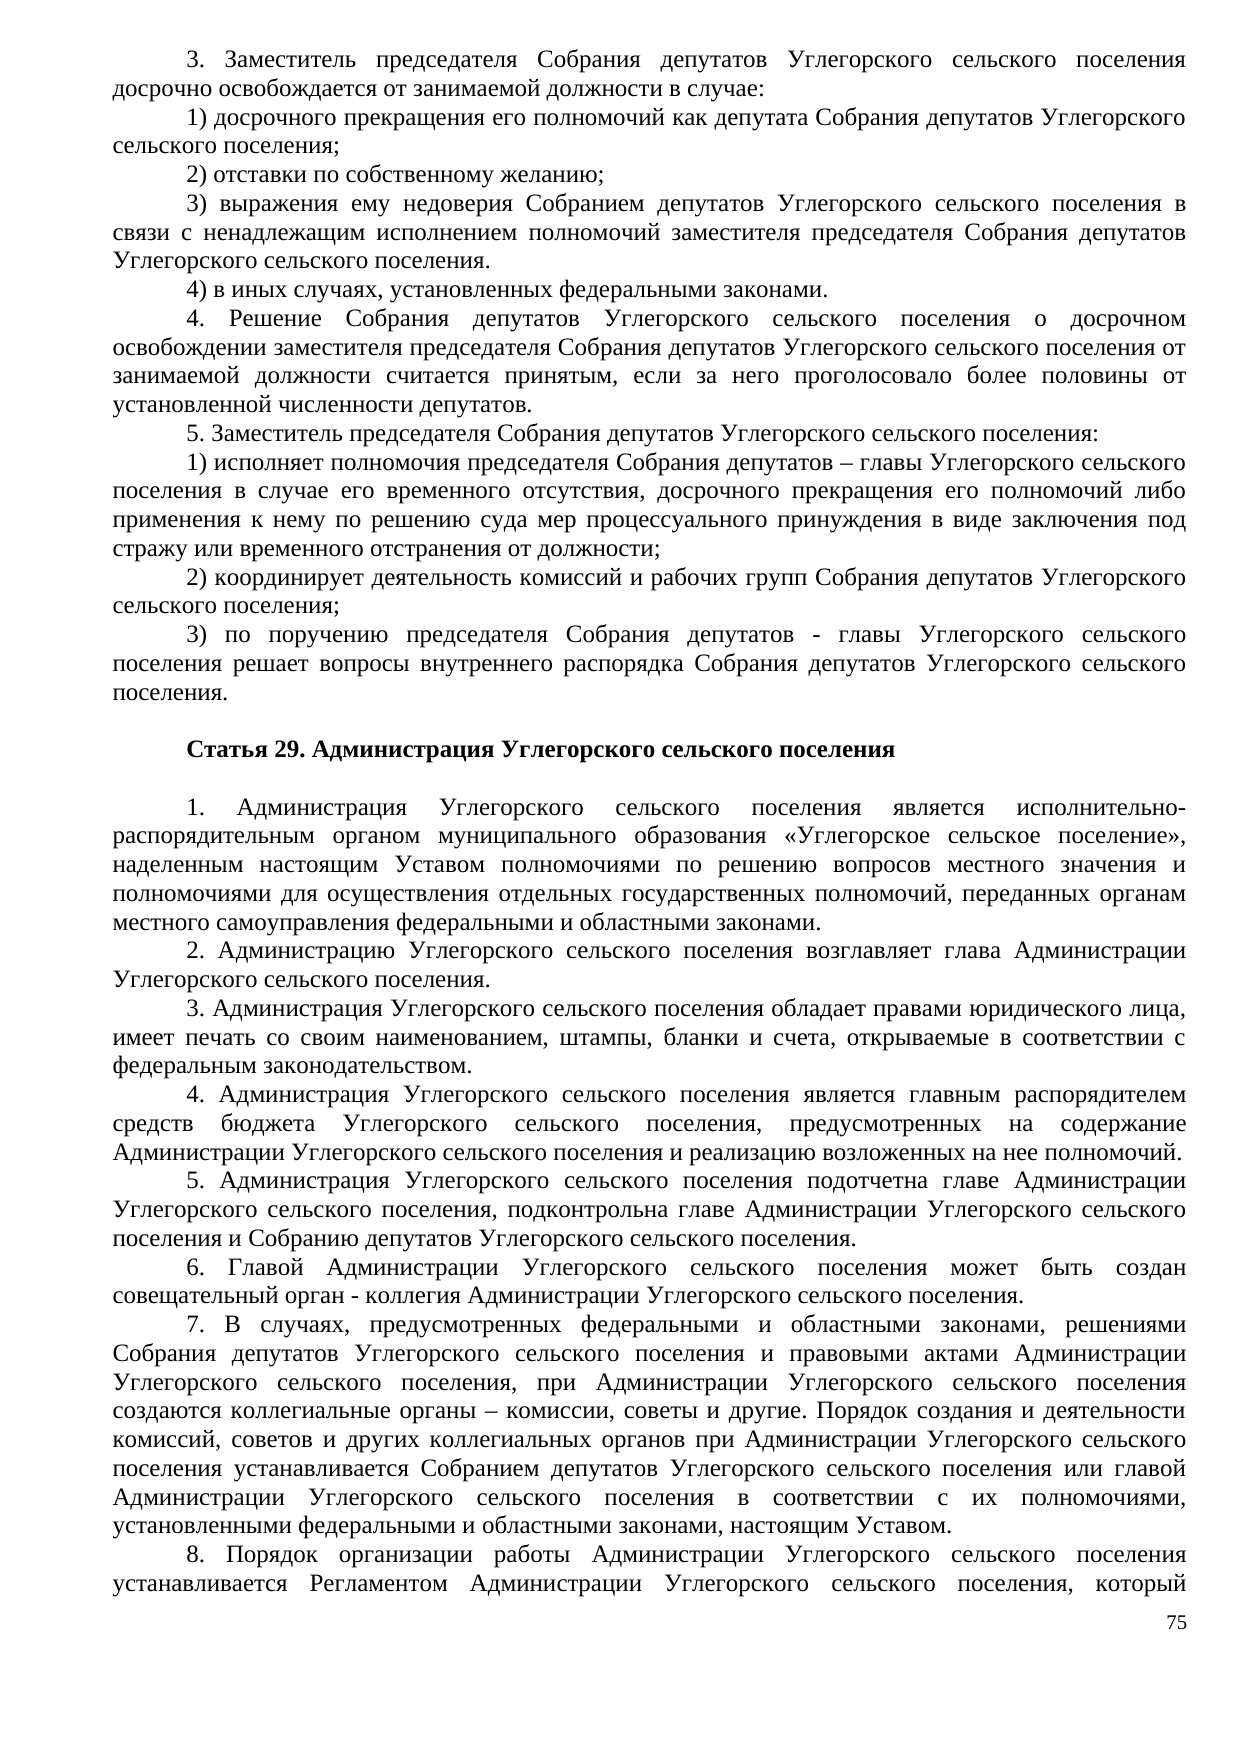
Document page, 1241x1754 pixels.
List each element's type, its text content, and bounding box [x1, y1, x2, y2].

text 5. Администрация Углегорского сельского поселения подотчетна главе Администрации Углегорского сельского поселения, подконтрольна главе Администрации Углегорского сельского поселения и Собранию депутатов Углегорского сельского поселения. [112, 1166, 1187, 1252]
text 2. Администрацию Углегорского сельского поселения возглавляет глава Администрации Углегорского сельского поселения. [112, 936, 1187, 993]
text 5. Заместитель председателя Собрания депутатов Углегорского сельского поселения: [112, 418, 1187, 447]
text 6. Главой Администрации Углегорского сельского поселения может быть создан совещательный орган - коллегия Администрации Углегорского сельского поселения. [112, 1252, 1187, 1309]
text 4. Администрация Углегорского сельского поселения является главным распорядителем средств бюджета Углегорского сельского поселения, предусмотренных на содержание Администрации Углегорского сельского поселения и реализацию возложенных на нее полномочий. [112, 1079, 1187, 1166]
text 3) выражения ему недоверия Собранием депутатов Углегорского сельского поселения в связи с ненадлежащим исполнением полномочий заместителя председателя Собрания депутатов Углегорского сельского поселения. [112, 188, 1187, 274]
text 3. Заместитель председателя Собрания депутатов Углегорского сельского поселения досрочно освобождается от занимаемой должности в случае: [112, 44, 1187, 102]
text 3. Администрация Углегорского сельского поселения обладает правами юридического лица, имеет печать со своим наименованием, штампы, бланки и счета, открываемые в соответствии с федеральным законодательством. [112, 993, 1187, 1079]
text 3) по поручению председателя Собрания депутатов - главы Углегорского сельского поселения решает вопросы внутреннего распорядка Собрания депутатов Углегорского сельского поселения. [112, 619, 1187, 706]
text 4. Решение Собрания депутатов Углегорского сельского поселения о досрочном освобождении заместителя председателя Собрания депутатов Углегорского сельского поселения от занимаемой должности считается принятым, если за него проголосовало более половины от установленной численности депутатов. [112, 303, 1187, 418]
text 1. Администрация Углегорского сельского поселения является исполнительно-распорядительным органом муниципального образования «Углегорское сельское поселение», наделенным настоящим Уставом полномочиями по решению вопросов местного значения и полномочиями для осуществления отдельных государственных полномочий, переданных органам местного самоуправления федеральными и областными законами. [112, 792, 1187, 936]
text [112, 1539, 1187, 1597]
text Статья 29. Администрация Углегорского сельского поселения [112, 734, 1187, 763]
text 1) исполняет полномочия председателя Собрания депутатов – главы Углегорского сельского поселения в случае его временного отсутствия, досрочного прекращения его полномочий либо применения к нему по решению суда мер процессуального принуждения в виде заключения под стражу или временного отстранения от должности; [112, 447, 1187, 562]
text 2) координирует деятельность комиссий и рабочих групп Собрания депутатов Углегорского сельского поселения; [112, 562, 1187, 619]
text 2) отставки по собственному желанию; [112, 159, 1187, 188]
text 7. В случаях, предусмотренных федеральными и областными законами, решениями Собрания депутатов Углегорского сельского поселения и правовыми актами Администрации Углегорского сельского поселения, при Администрации Углегорского сельского поселения создаются коллегиальные органы – комиссии, советы и другие. Порядок создания и деятельности комиссий, советов и других коллегиальных органов при Администрации Углегорского сельского поселения устанавливается Собранием депутатов Углегорского сельского поселения или главой Администрации Углегорского сельского поселения в соответствии с их полномочиями, установленными федеральными и областными законами, настоящим Уставом. [112, 1309, 1187, 1539]
text 4) в иных случаях, установленных федеральными законами. [112, 274, 1187, 303]
text 1) досрочного прекращения его полномочий как депутата Собрания депутатов Углегорского сельского поселения; [112, 102, 1187, 159]
